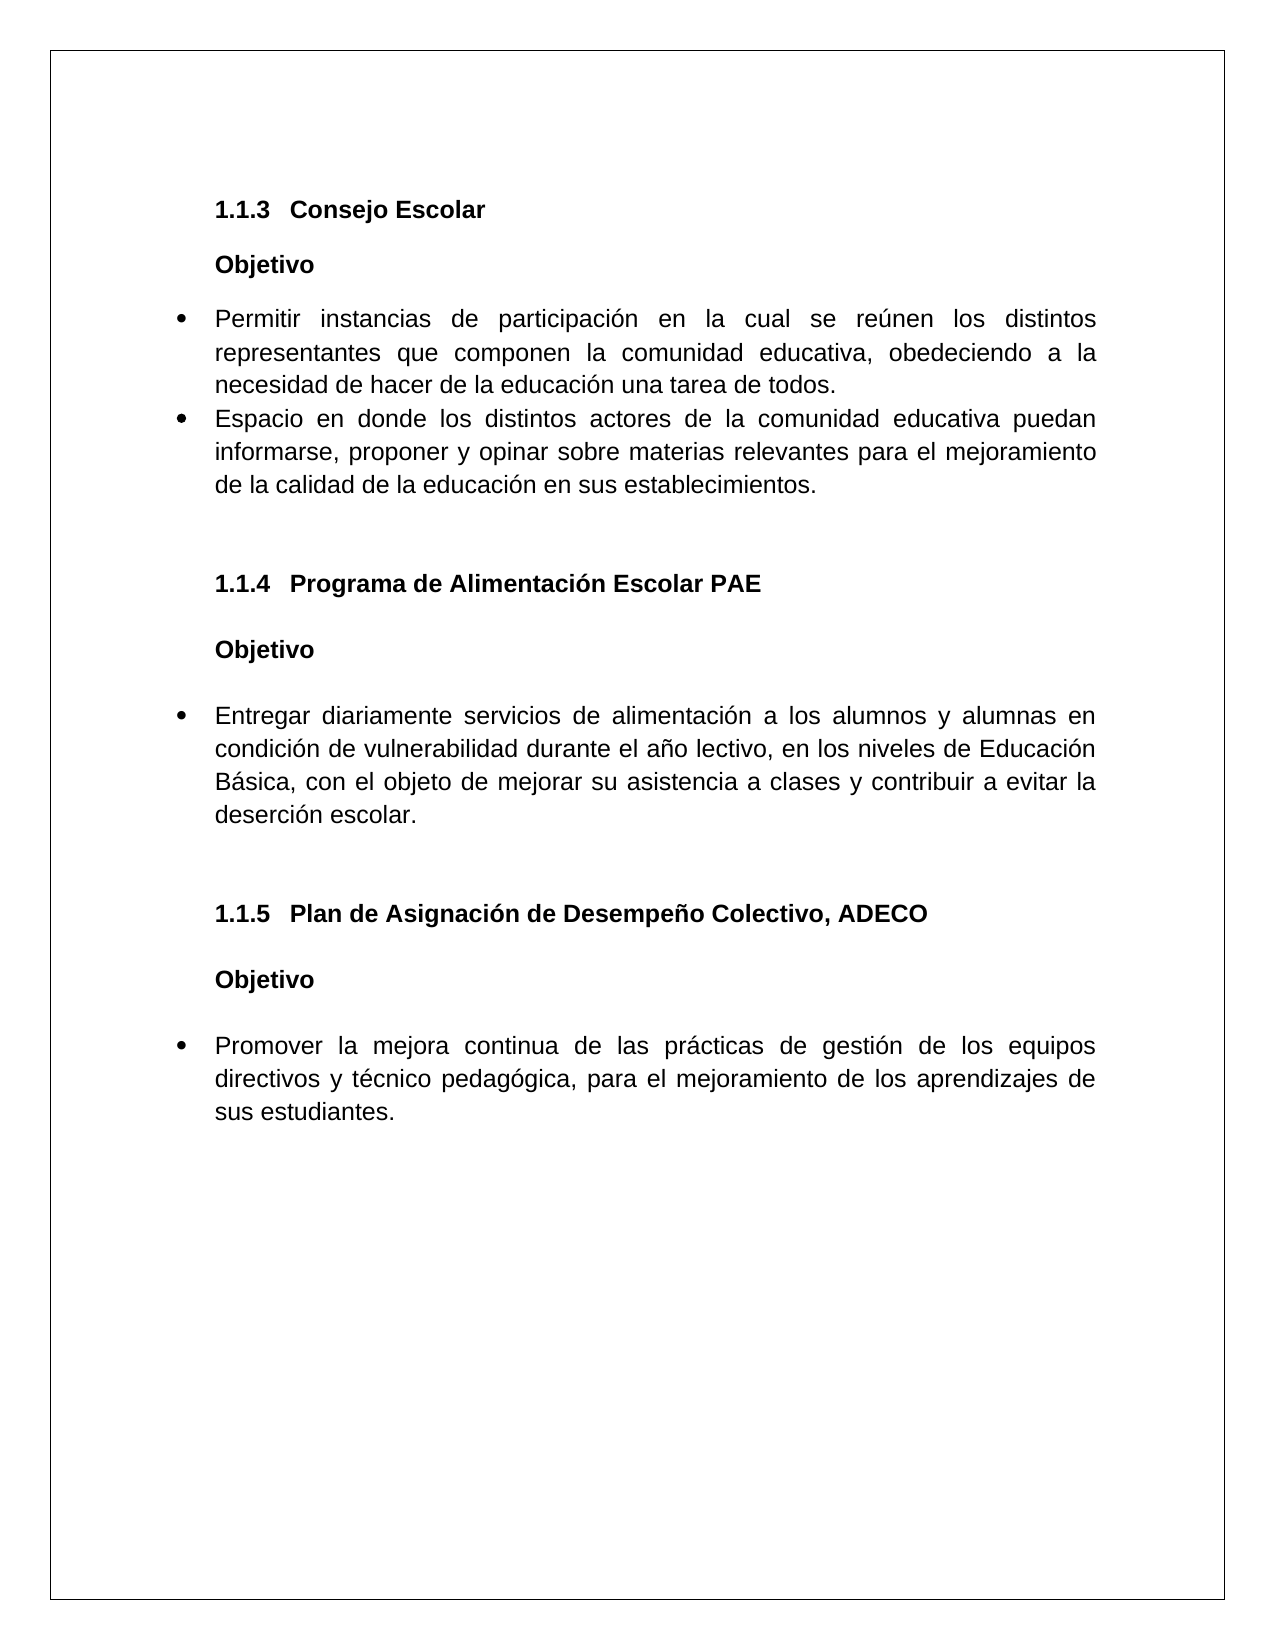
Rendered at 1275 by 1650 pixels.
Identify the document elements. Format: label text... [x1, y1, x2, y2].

text Objetivo [177, 965, 1098, 994]
list Permitir instancias de participación en la cual se reúnen los distintos representantes que componen la comunidad educativa, obedeciendo a la necesidad de hacer de la educación una tarea de todos. [177, 304, 1098, 399]
list Espacio en donde los distintos actores de la comunidad educativa puedan informarse, proponer y opinar sobre materias relevantes para el mejoramiento de la calidad de la educación en sus establecimientos. [177, 403, 1098, 498]
text Objetivo [177, 251, 1098, 279]
list Entregar diariamente servicios de alimentación a los alumnos y alumnas en condición de vulnerabilidad durante el año lectivo, en los niveles de Educación Básica, con el objeto de mejorar su asistencia a clases y contribuir a evitar la deserción escolar. [177, 701, 1098, 829]
text Objetivo [177, 635, 1098, 663]
list Consejo Escolar [214, 196, 1098, 224]
list Plan de Asignación de Desempeño Colectivo, ADECO [214, 899, 1098, 928]
list Programa de Alimentación Escolar PAE [214, 569, 1098, 597]
list Promover la mejora continua de las prácticas de gestión de los equipos directivos y técnico pedagógica, para el mejoramiento de los aprendizajes de sus estudiantes. [177, 1031, 1098, 1126]
